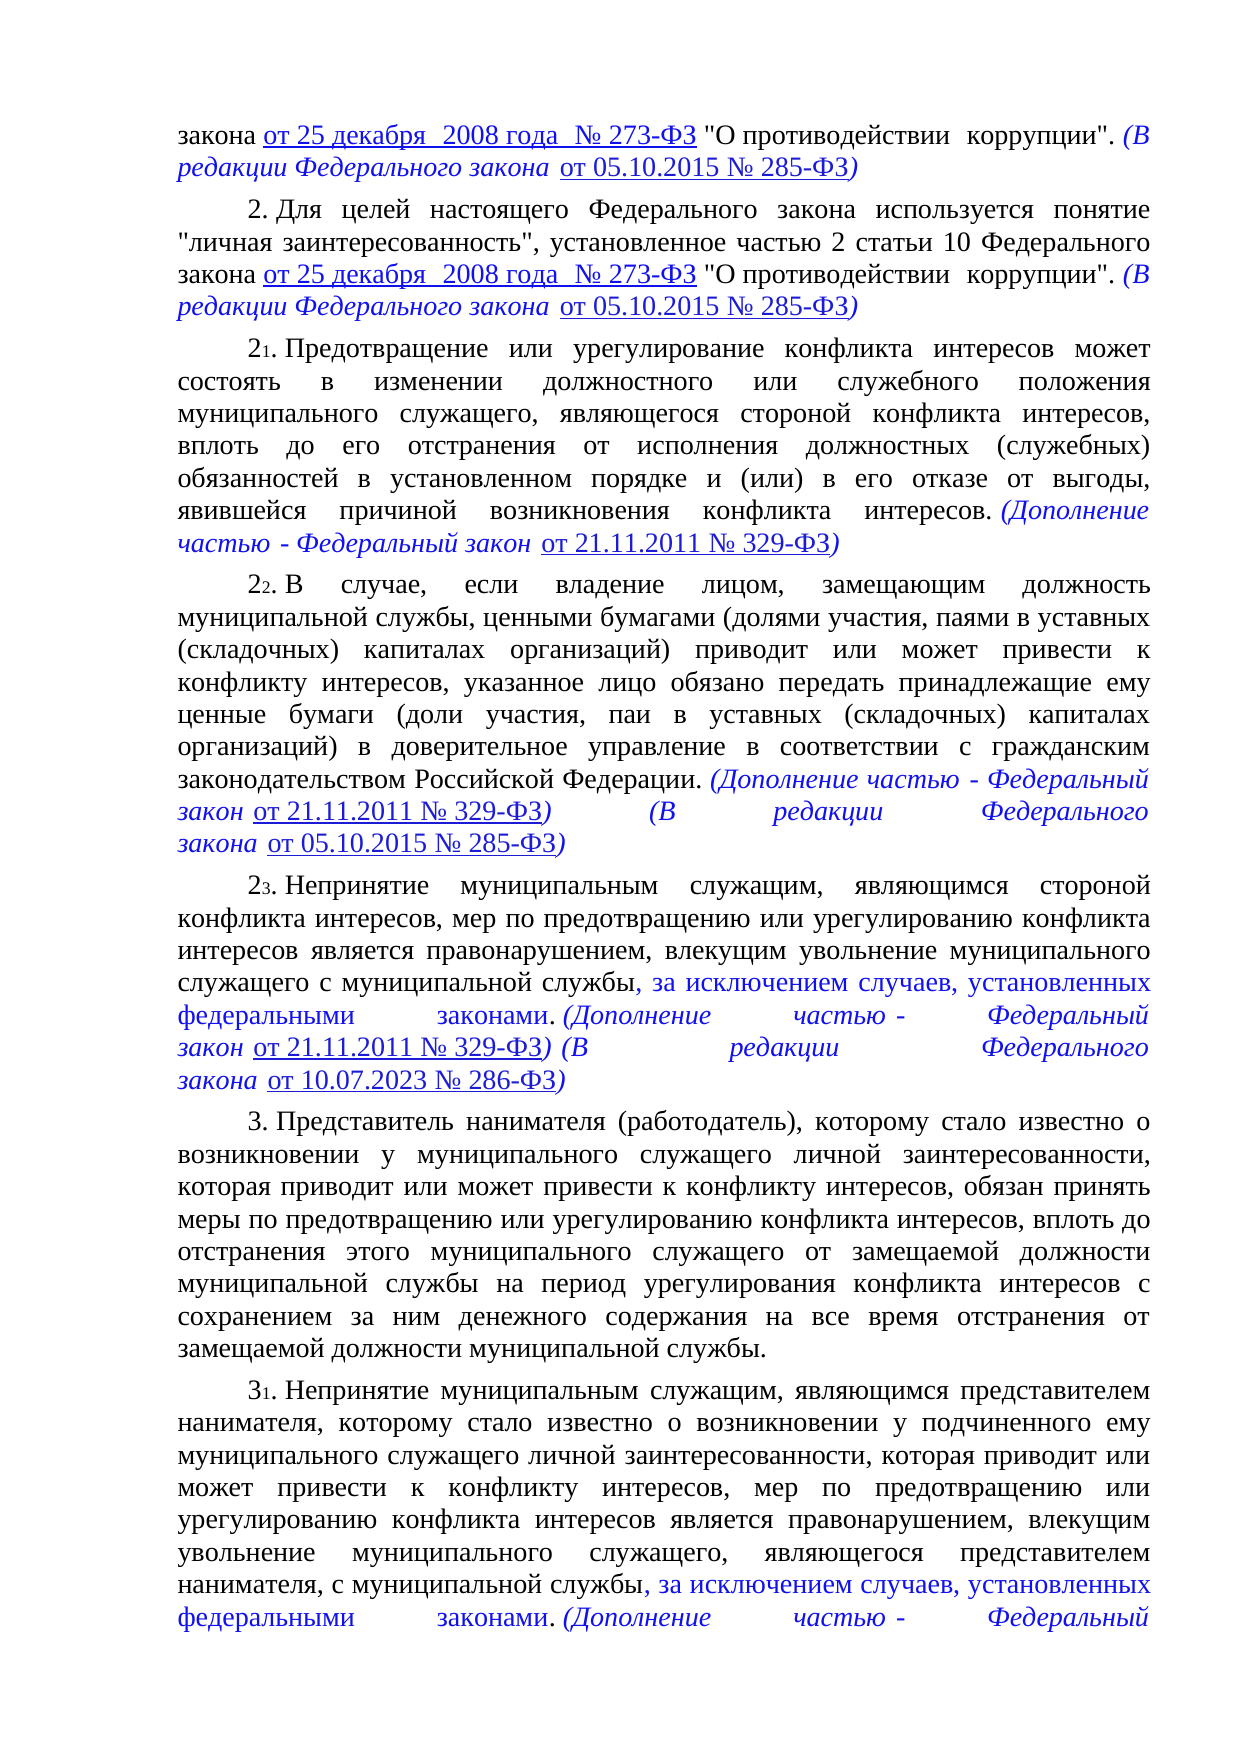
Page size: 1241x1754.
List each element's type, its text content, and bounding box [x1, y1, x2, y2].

text 2. Для целей настоящего Федерального закона используется понятие "личная заинтересованность", установленное частью 2 статьи 10 Федерального закона от 25 декабря 2008 года № 273-ФЗ "О противодействии коррупции". (В редакции Федерального закона от 05.10.2015 № 285-ФЗ) [177, 192, 1152, 322]
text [177, 118, 1152, 183]
text 22. В случае, если владение лицом, замещающим должность муниципальной службы, ценными бумагами (долями участия, паями в уставных (складочных) капиталах организаций) приводит или может привести к конфликту интересов, указанное лицо обязано передать принадлежащие ему ценные бумаги (доли участия, паи в уставных (складочных) капиталах организаций) в доверительное управление в соответствии с гражданским законодательством Российской Федерации. (Дополнение частью - Федеральный закон от 21.11.2011 № 329-ФЗ) (В редакции Федерального закона от 05.10.2015 № 285-ФЗ) [177, 567, 1152, 859]
text 3. Представитель нанимателя (работодатель), которому стало известно о возникновении у муниципального служащего личной заинтересованности, которая приводит или может привести к конфликту интересов, обязан принять меры по предотвращению или урегулированию конфликта интересов, вплоть до отстранения этого муниципального служащего от замещаемой должности муниципальной службы на период урегулирования конфликта интересов с сохранением за ним денежного содержания на все время отстранения от замещаемой должности муниципальной службы. [177, 1104, 1152, 1364]
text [177, 1373, 1152, 1632]
text 23. Непринятие муниципальным служащим, являющимся стороной конфликта интересов, мер по предотвращению или урегулированию конфликта интересов является правонарушением, влекущим увольнение муниципального служащего с муниципальной службы, за исключением случаев, установленных федеральными законами. (Дополнение частью - Федеральный закон от 21.11.2011 № 329-ФЗ) (В редакции Федерального закона от 10.07.2023 № 286-ФЗ) [177, 868, 1152, 1095]
text 21. Предотвращение или урегулирование конфликта интересов может состоять в изменении должностного или служебного положения муниципального служащего, являющегося стороной конфликта интересов, вплоть до его отстранения от исполнения должностных (служебных) обязанностей в установленном порядке и (или) в его отказе от выгоды, явившейся причиной возникновения конфликта интересов. (Дополнение частью - Федеральный закон от 21.11.2011 № 329-ФЗ) [177, 331, 1152, 558]
